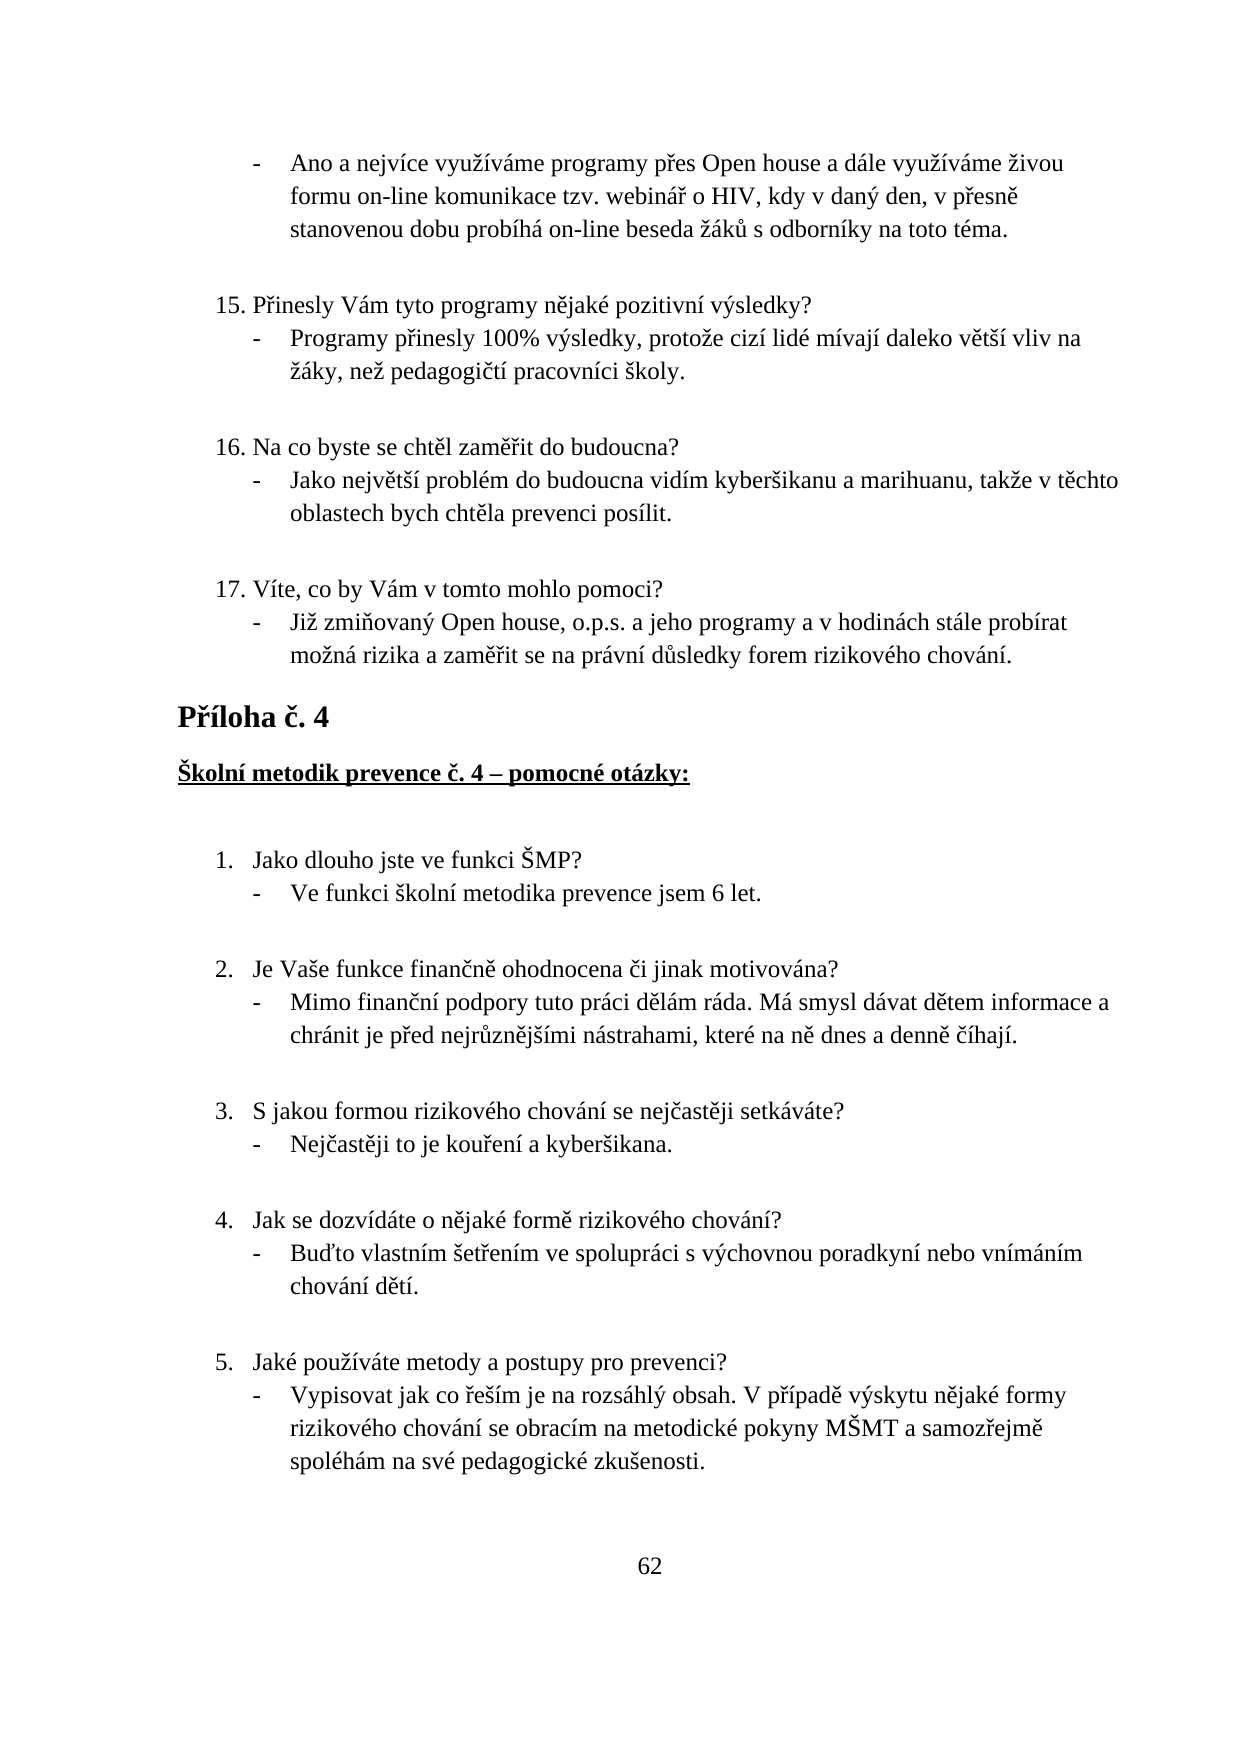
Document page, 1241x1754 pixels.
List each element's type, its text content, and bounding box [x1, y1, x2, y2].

list Jako dlouho jste ve funkci ŠMP? [215, 845, 1122, 873]
list Nejčastěji to je kouření a kyberšikana. [252, 1129, 1122, 1158]
list Buďto vlastním šetřením ve spolupráci s výchovnou poradkyní nebo vnímáním chování dětí. [252, 1238, 1122, 1300]
list Ve funkci školní metodika prevence jsem 6 let. [252, 878, 1122, 906]
list S jakou formou rizikového chování se nejčastěji setkáváte? [215, 1096, 1122, 1125]
list Na co byste se chtěl zaměřit do budoucna? [215, 432, 1122, 461]
list Jaké používáte metody a postupy pro prevenci? [215, 1347, 1122, 1376]
text Školní metodik prevence č. 4 – pomocné otázky: [177, 758, 1122, 787]
list Přinesly Vám tyto programy nějaké pozitivní výsledky? [215, 290, 1122, 319]
list Programy přinesly 100% výsledky, protože cizí lidé mívají daleko větší vliv na žáky, než pedagogičtí pracovníci školy. [252, 323, 1122, 385]
list Je Vaše funkce finančně ohodnocena či jinak motivována? [215, 954, 1122, 983]
subtitle Příloha č. 4 [177, 698, 1122, 734]
list Jak se dozvídáte o nějaké formě rizikového chování? [215, 1205, 1122, 1234]
list Ano a nejvíce využíváme programy přes Open house a dále využíváme živou formu on-line komunikace tzv. webinář o HIV, kdy v daný den, v přesně stanovenou dobu probíhá on-line beseda žáků s odborníky na toto téma. [252, 148, 1122, 242]
list Vypisovat jak co řeším je na rozsáhlý obsah. V případě výskytu nějaké formy rizikového chování se obracím na metodické pokyny MŠMT a samozřejmě spoléhám na své pedagogické zkušenosti. [252, 1380, 1122, 1475]
list Jako největší problém do budoucna vidím kyberšikanu a marihuanu, takže v těchto oblastech bych chtěla prevenci posílit. [252, 465, 1122, 527]
list Víte, co by Vám v tomto mohlo pomoci? [215, 574, 1122, 603]
list Mimo finanční podpory tuto práci dělám ráda. Má smysl dávat dětem informace a chránit je před nejrůznějšími nástrahami, které na ně dnes a denně číhají. [252, 987, 1122, 1049]
list Již zmiňovaný Open house, o.p.s. a jeho programy a v hodinách stále probírat možná rizika a zaměřit se na právní důsledky forem rizikového chování. [252, 607, 1122, 669]
